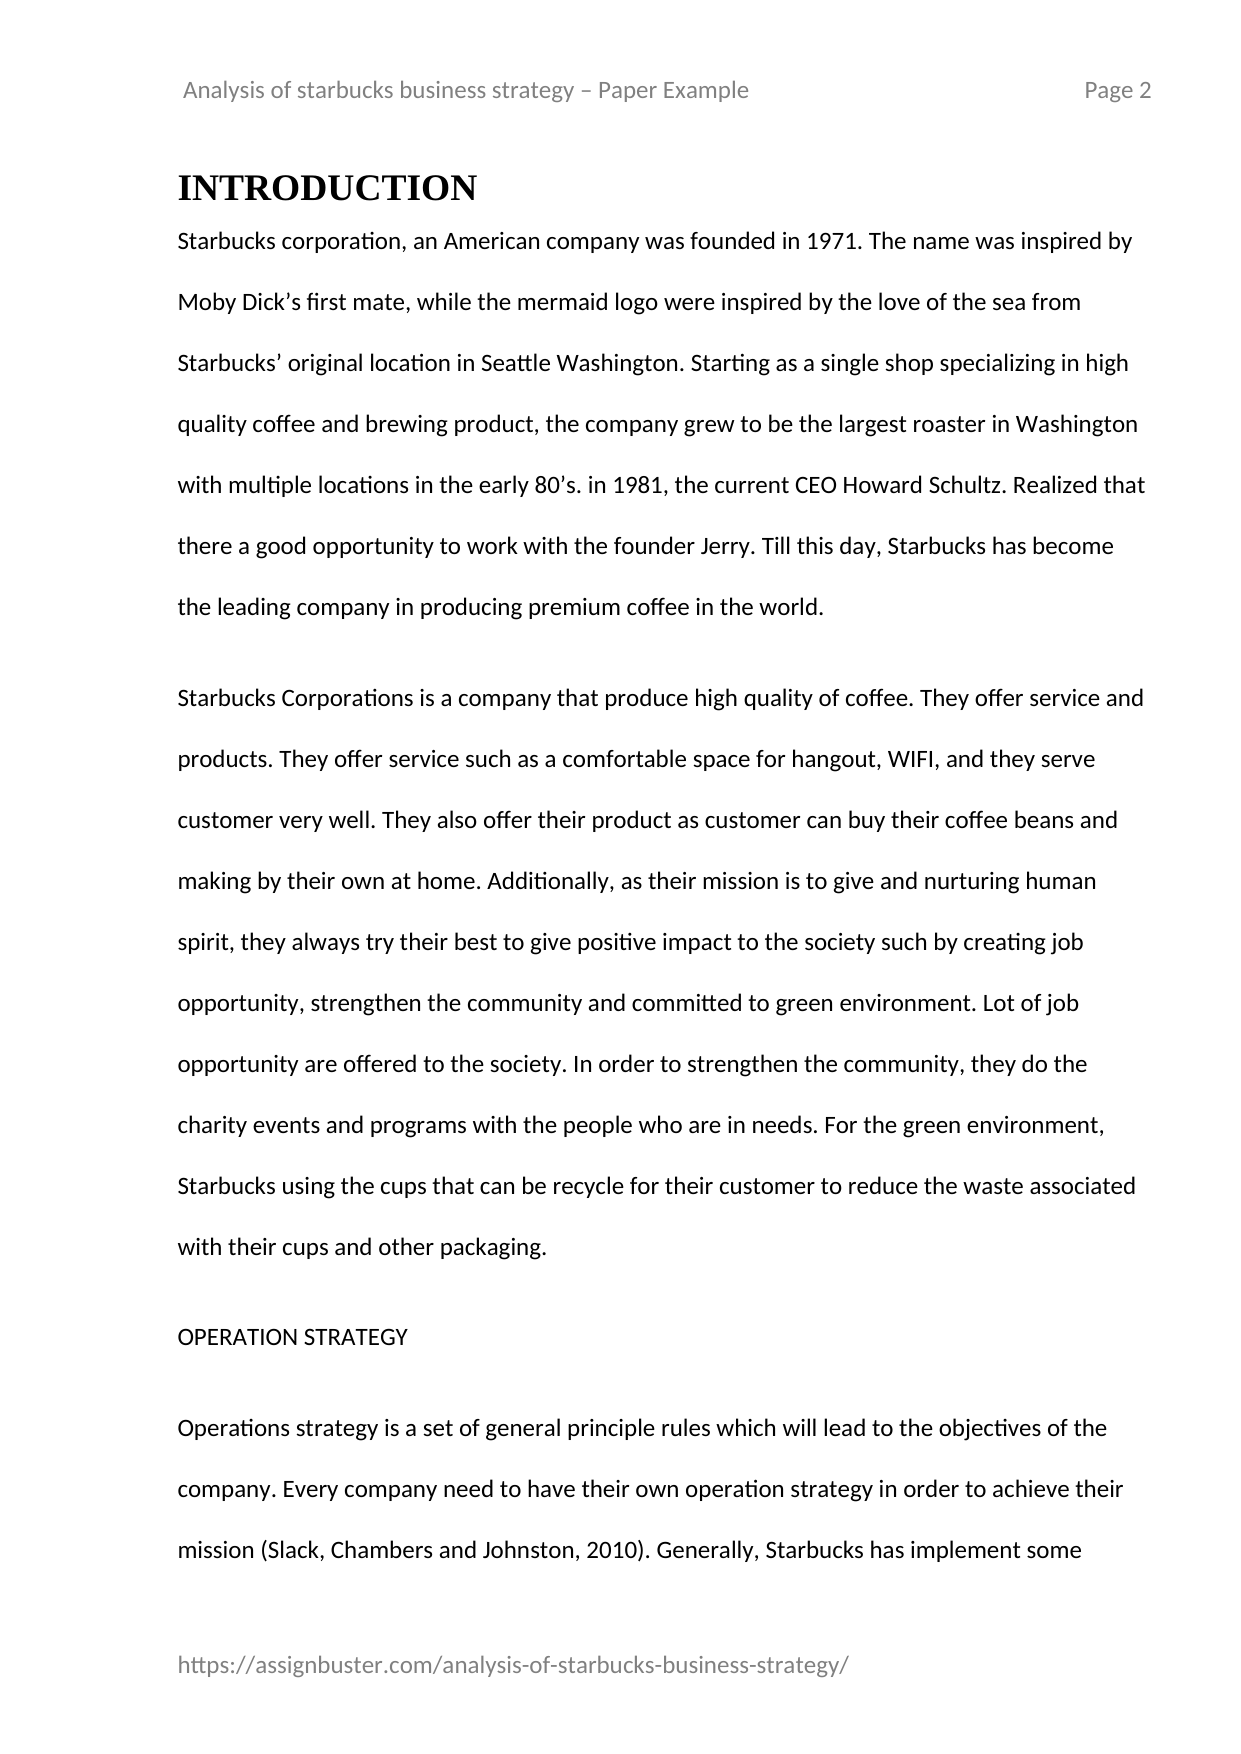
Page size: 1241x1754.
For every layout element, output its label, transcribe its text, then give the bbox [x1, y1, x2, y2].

text OPERATION STRATEGY [177, 1322, 1152, 1352]
text Starbucks Corporations is a company that produce high quality of coffee. They offer service and products. They offer service such as a comfortable space for hangout, WIFI, and they serve customer very well. They also offer their product as customer can buy their coffee beans and making by their own at home. Additionally, as their mission is to give and nurturing human spirit, they always try their best to give positive impact to the society such by creating job opportunity, strengthen the community and committed to green environment. Lot of job opportunity are offered to the society. In order to strengthen the community, they do the charity events and programs with the people who are in needs. For the green environment, Starbucks using the cups that can be recycle for their customer to reduce the waste associated with their cups and other packaging. [177, 682, 1152, 1262]
text Starbucks corporation, an American company was founded in 1971. The name was inspired by Moby Dick’s first mate, while the mermaid logo were inspired by the love of the sea from Starbucks’ original location in Seattle Washington. Starting as a single shop specializing in high quality coffee and brewing product, the company grew to be the largest roaster in Washington with multiple locations in the early 80’s. in 1981, the current CEO Howard Schultz. Realized that there a good opportunity to work with the founder Jerry. Till this day, Starbucks has become the leading company in producing premium coffee in the world. [177, 225, 1152, 622]
subtitle INTRODUCTION [177, 166, 1152, 209]
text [177, 1412, 1152, 1565]
